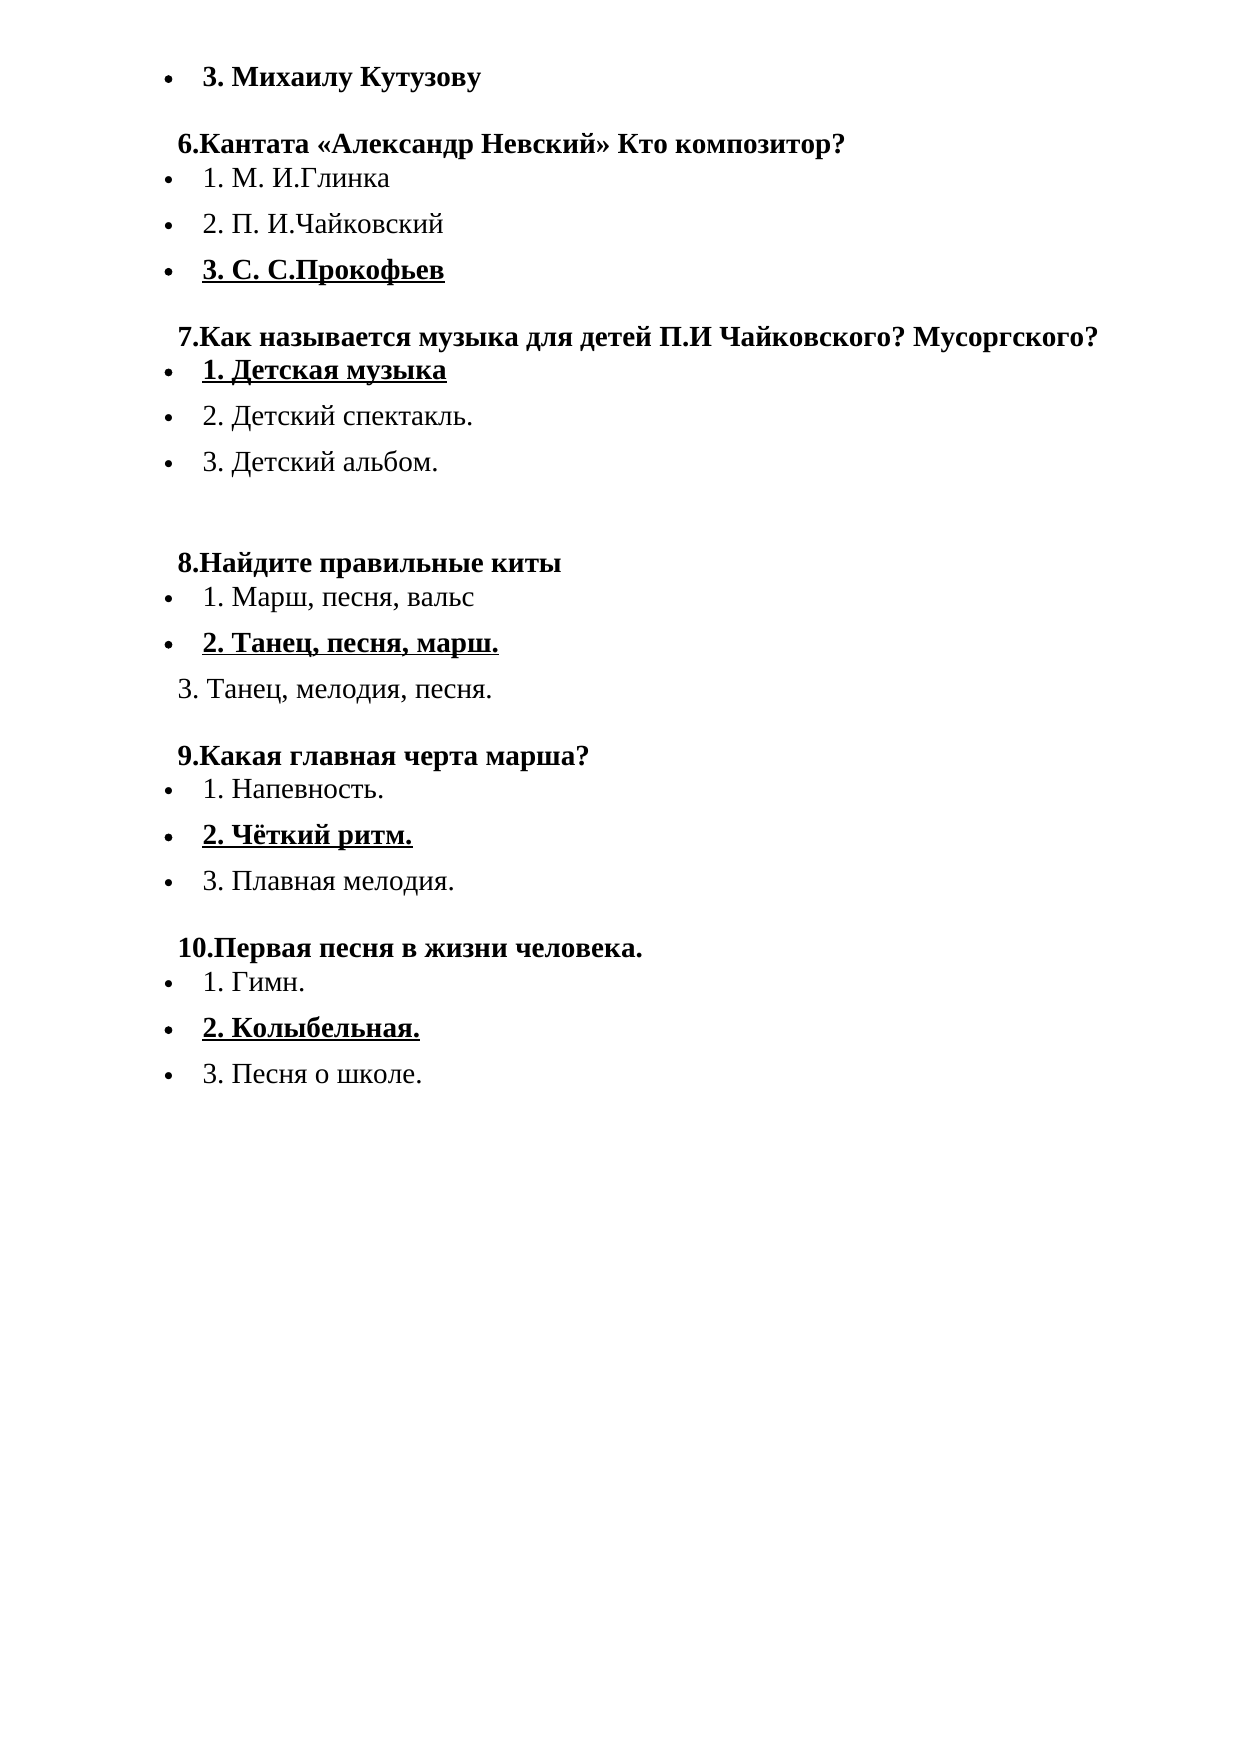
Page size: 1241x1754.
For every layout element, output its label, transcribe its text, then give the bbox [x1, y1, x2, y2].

text 10.Первая песня в жизни человека. [177, 931, 1152, 964]
text 3. Танец, мелодия, песня. [177, 671, 1152, 704]
list 3. Михаилу Кутузову [165, 59, 1152, 93]
list 3. Плавная мелодия. [165, 863, 1152, 897]
text 7.Как называется музыка для детей П.И Чайковского? Мусоргского? [177, 319, 1152, 352]
list 2. Чёткий ритм. [165, 817, 1152, 851]
list 2. Танец, песня, марш. [165, 625, 1152, 658]
list 1. Напевность. [165, 771, 1152, 805]
list 2. П. И.Чайковский [165, 206, 1152, 239]
list 1. Гимн. [165, 964, 1152, 998]
text 8.Найдите правильные киты [177, 545, 1152, 579]
list 2. Детский спектакль. [165, 398, 1152, 432]
text 9.Какая главная черта марша? [177, 738, 1152, 771]
list 3. Песня о школе. [165, 1056, 1152, 1090]
list 2. Колыбельная. [165, 1010, 1152, 1044]
list 1. М. И.Глинка [165, 160, 1152, 193]
list 1. Марш, песня, вальс [165, 579, 1152, 612]
list 3. С. С.Прокофьев [165, 252, 1152, 285]
list 1. Детская музыка [165, 352, 1152, 386]
text 6.Кантата «Александр Невский» Кто композитор? [177, 126, 1152, 160]
list 3. Детский альбом. [165, 444, 1152, 478]
